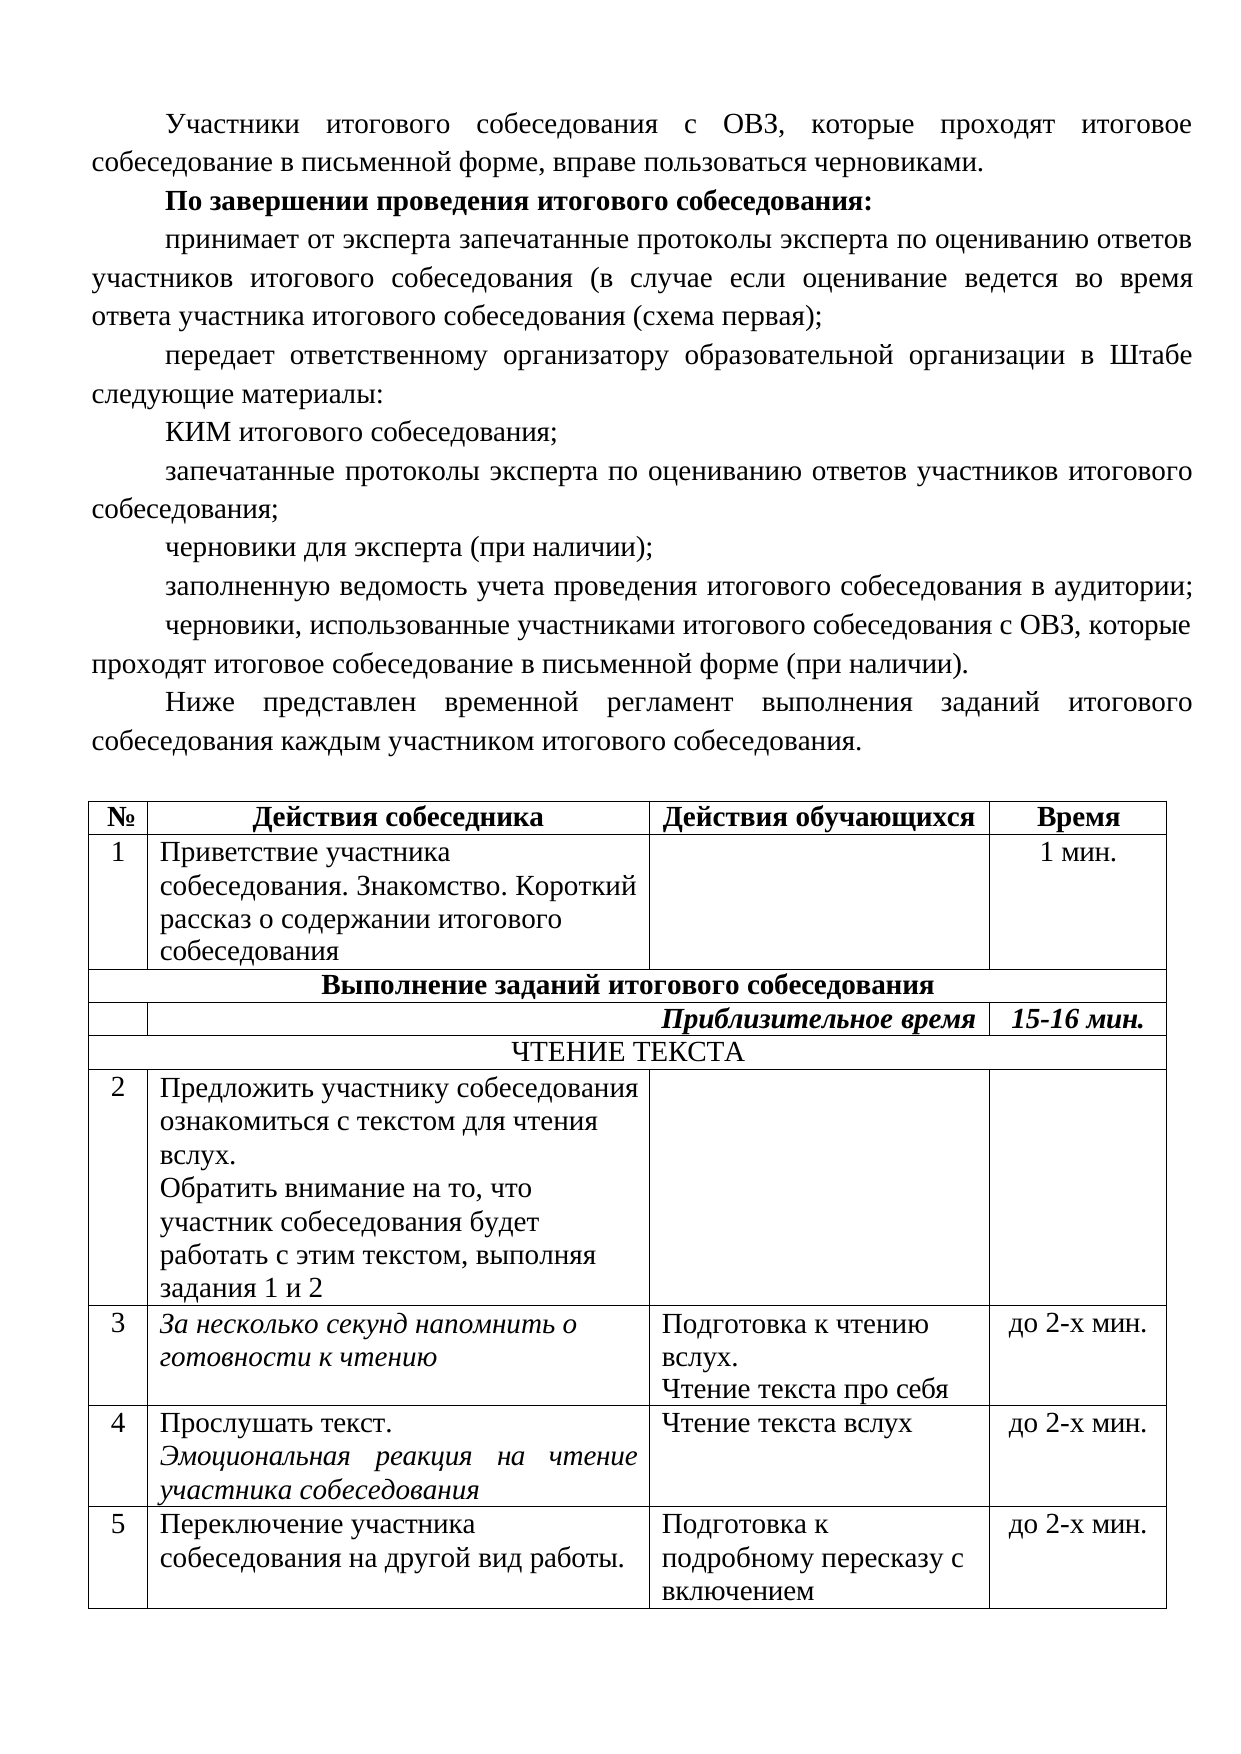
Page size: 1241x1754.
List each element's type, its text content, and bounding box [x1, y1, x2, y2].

table_cell 5 [89, 1507, 147, 1607]
table_cell 2 [89, 1070, 147, 1305]
table_cell 1 мин. [990, 835, 1166, 968]
table_cell Прослушать текст. Эмоциональная реакция на чтение участника собеседования [148, 1406, 649, 1506]
text КИМ итогового собеседования; [165, 414, 1211, 448]
table_header Время [990, 802, 1166, 834]
table_cell Подготовка к подробному пересказу с включением [650, 1507, 989, 1607]
table_cell Выполнение заданий итогового собеседования [89, 970, 1166, 1002]
table_cell 15-16 мин. [990, 1003, 1166, 1035]
subtitle По завершении проведения итогового собеседования: [165, 183, 1211, 217]
table_cell до 2-х мин. [990, 1406, 1166, 1506]
table_cell 3 [89, 1306, 147, 1405]
table_cell Предложить участнику собеседования ознакомиться с текстом для чтения вслух. Обратить внимание на то, что участник собеседования будет работать с этим текстом, выполняя задания 1 и 2 [148, 1070, 649, 1305]
text передает ответственному организатору образовательной организации в Штабе следующие материалы: [91, 337, 1193, 409]
table_cell 1 [89, 835, 147, 968]
table_cell Переключение участника собеседования на другой вид работы. [148, 1507, 649, 1607]
table_cell Приблизительное время [148, 1003, 989, 1035]
table_cell 4 [89, 1406, 147, 1506]
table_header Действия обучающихся [650, 802, 989, 834]
text черновики для эксперта (при наличии); [165, 530, 1211, 563]
table_cell [650, 835, 989, 968]
table_cell до 2-х мин. [990, 1306, 1166, 1405]
table_cell Подготовка к чтению вслух. Чтение текста про себя [650, 1306, 989, 1405]
table_cell За несколько секунд напомнить о готовности к чтению [148, 1306, 649, 1405]
table_cell Приветствие участника собеседования. Знакомство. Короткий рассказ о содержании итогового собеседования [148, 835, 649, 968]
text Ниже представлен временной регламент выполнения заданий итогового собеседования каждым участником итогового собеседования. [91, 684, 1193, 756]
table_cell [650, 1070, 989, 1305]
table_header Действия собеседника [148, 802, 649, 834]
text запечатанные протоколы эксперта по оцениванию ответов участников итогового собеседования; [91, 453, 1193, 525]
table_cell до 2-х мин. [990, 1507, 1166, 1607]
table_cell ЧТЕНИЕ ТЕКСТА [89, 1036, 1166, 1069]
table_cell Чтение текста вслух [650, 1406, 989, 1506]
text принимает от эксперта запечатанные протоколы эксперта по оцениванию ответов участников итогового собеседования (в случае если оценивание ведется во время ответа участника итогового собеседования (схема первая); [91, 221, 1193, 332]
table_header № [89, 802, 147, 834]
text Участники итогового собеседования с ОВЗ, которые проходят итоговое собеседование в письменной форме, вправе пользоваться черновиками. [91, 106, 1193, 178]
table_cell [89, 1003, 147, 1035]
text проходят итоговое собеседование в письменной форме (при наличии). [91, 646, 1211, 679]
text заполненную ведомость учета проведения итогового собеседования в аудитории; черновики, использованные участниками итогового собеседования с ОВЗ, которые [165, 568, 1194, 640]
table_cell [990, 1070, 1166, 1305]
